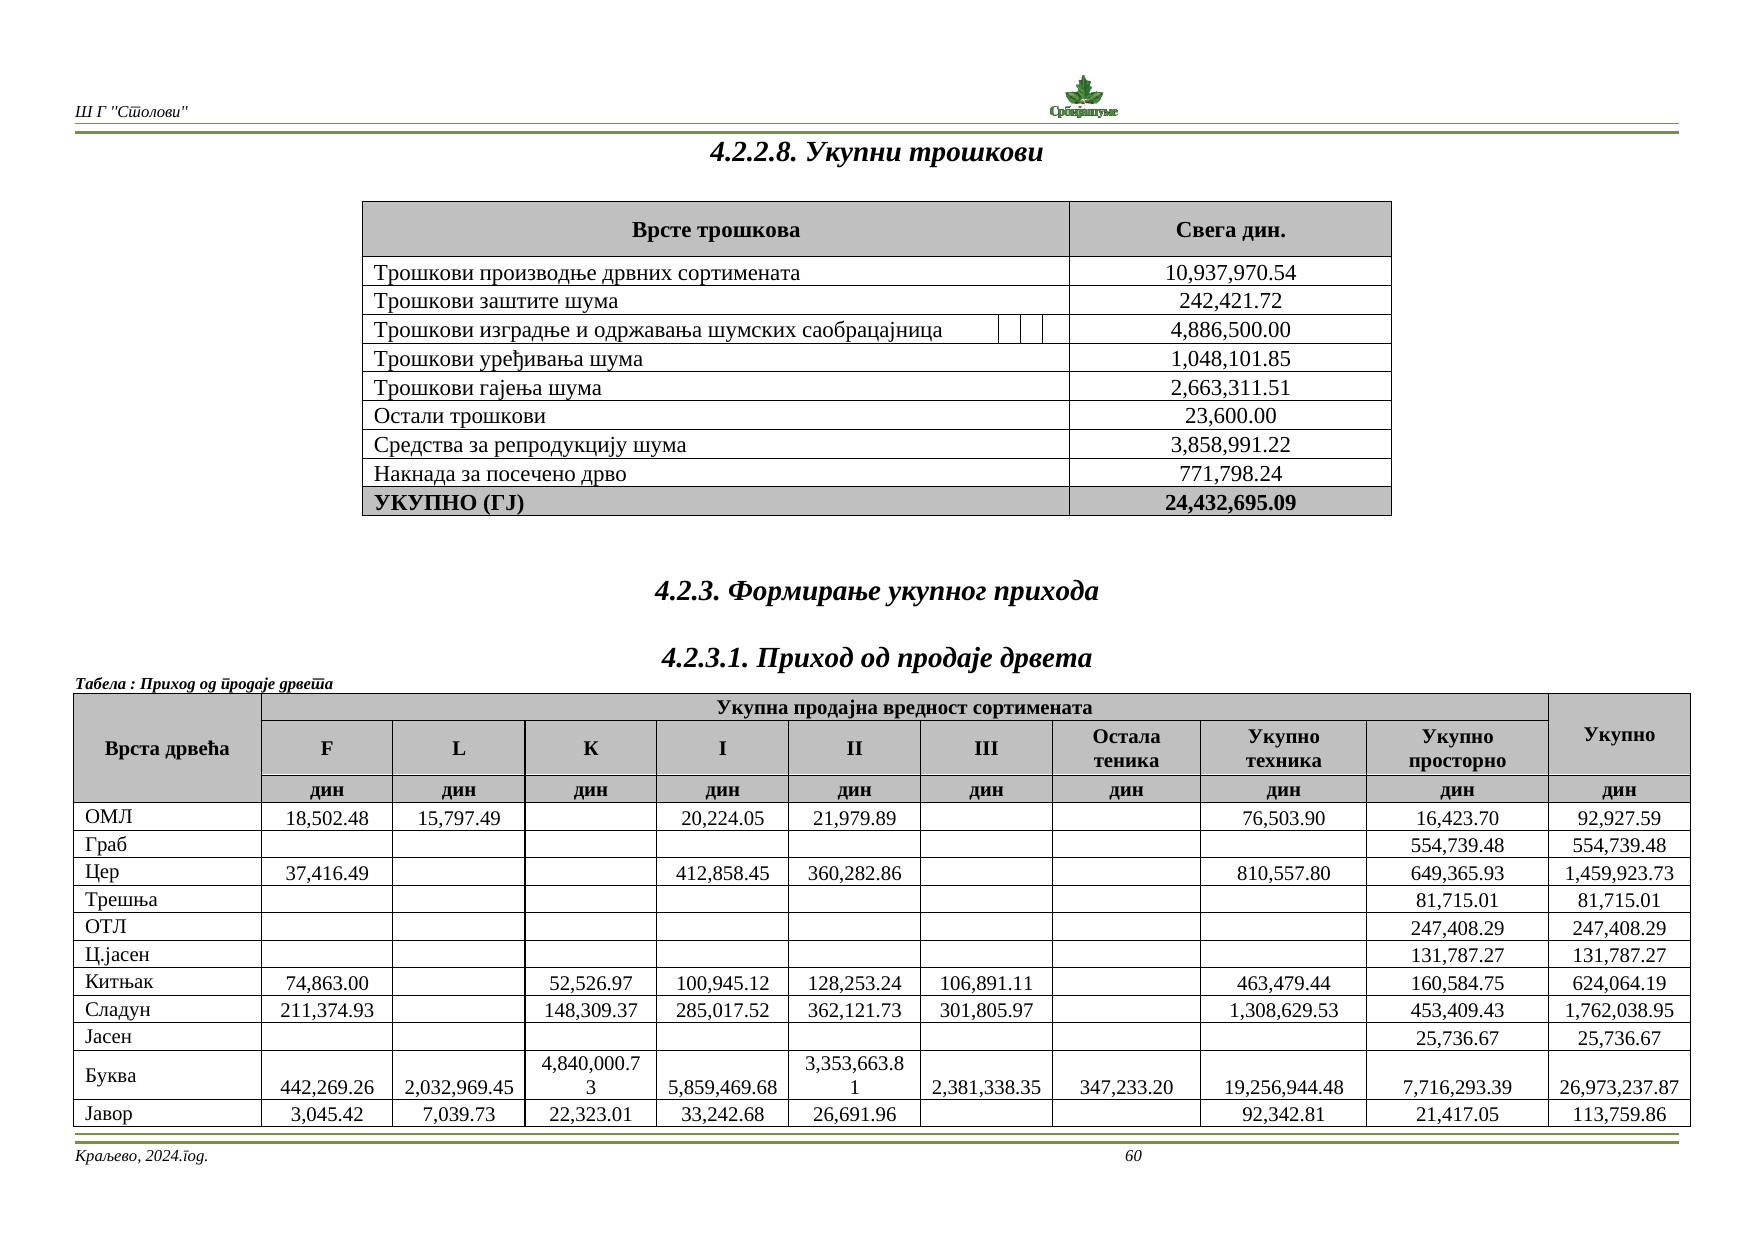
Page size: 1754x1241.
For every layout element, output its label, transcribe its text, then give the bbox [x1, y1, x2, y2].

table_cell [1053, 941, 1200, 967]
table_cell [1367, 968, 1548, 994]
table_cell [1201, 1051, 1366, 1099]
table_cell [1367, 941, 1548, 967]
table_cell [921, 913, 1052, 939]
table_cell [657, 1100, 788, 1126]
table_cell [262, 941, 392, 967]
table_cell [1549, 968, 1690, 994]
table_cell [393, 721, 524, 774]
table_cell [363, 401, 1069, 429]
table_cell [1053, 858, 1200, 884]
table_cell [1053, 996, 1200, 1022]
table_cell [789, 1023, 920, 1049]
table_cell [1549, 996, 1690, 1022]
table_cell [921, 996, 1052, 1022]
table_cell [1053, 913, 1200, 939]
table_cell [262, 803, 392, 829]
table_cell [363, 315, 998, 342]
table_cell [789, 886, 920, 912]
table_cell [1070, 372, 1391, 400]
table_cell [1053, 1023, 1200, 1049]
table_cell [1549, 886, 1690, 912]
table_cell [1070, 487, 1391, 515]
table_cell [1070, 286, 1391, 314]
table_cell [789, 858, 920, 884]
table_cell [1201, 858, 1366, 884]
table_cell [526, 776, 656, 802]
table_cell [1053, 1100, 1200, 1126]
subtitle 4.2.2.8. Укупни трошкови [75, 134, 1679, 167]
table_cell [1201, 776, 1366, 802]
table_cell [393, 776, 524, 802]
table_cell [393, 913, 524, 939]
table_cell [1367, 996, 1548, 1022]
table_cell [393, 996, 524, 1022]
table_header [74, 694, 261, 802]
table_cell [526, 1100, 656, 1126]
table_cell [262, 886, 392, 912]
subtitle 4.2.3.1. Приход од продаје дрвета [75, 641, 1679, 674]
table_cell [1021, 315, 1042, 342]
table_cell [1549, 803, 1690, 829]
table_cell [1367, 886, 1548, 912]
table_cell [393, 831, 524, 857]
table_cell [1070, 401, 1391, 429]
text Табела : Приход од продаје дрвета [75, 674, 1679, 693]
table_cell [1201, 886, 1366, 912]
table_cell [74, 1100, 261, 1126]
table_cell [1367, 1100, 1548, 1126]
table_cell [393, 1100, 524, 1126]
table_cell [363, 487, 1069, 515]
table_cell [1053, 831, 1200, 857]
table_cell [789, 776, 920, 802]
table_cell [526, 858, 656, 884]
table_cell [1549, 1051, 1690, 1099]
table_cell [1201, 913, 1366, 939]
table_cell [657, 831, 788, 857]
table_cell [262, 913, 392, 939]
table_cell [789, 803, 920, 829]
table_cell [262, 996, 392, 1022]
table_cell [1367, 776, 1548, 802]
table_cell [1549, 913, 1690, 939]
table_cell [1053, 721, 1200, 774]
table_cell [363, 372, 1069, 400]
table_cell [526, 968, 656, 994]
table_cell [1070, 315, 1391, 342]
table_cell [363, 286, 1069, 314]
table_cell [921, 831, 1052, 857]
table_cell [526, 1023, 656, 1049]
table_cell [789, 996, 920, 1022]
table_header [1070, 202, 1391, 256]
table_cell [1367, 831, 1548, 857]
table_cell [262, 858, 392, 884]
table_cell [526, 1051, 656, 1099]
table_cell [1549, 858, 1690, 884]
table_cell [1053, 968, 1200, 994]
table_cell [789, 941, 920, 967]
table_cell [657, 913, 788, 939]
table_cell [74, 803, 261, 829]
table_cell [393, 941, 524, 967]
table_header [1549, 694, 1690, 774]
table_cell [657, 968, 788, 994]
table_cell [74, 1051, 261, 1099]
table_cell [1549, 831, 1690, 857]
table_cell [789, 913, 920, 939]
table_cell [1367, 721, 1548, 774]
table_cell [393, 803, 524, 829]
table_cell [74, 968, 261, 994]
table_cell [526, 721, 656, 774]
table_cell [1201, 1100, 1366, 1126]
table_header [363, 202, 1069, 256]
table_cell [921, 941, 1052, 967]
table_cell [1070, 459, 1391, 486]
picture [1050, 75, 1119, 118]
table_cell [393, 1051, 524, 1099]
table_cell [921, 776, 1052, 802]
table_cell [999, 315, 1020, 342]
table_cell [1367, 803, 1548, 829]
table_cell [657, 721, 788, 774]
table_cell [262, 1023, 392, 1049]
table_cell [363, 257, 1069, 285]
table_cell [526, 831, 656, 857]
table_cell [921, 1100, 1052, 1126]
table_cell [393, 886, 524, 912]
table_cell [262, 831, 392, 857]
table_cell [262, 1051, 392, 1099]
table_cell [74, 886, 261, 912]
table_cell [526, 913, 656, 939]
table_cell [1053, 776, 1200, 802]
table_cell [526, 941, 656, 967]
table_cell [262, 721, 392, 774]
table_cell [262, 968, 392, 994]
subtitle 4.2.3. Формирање укупног прихода [75, 573, 1679, 607]
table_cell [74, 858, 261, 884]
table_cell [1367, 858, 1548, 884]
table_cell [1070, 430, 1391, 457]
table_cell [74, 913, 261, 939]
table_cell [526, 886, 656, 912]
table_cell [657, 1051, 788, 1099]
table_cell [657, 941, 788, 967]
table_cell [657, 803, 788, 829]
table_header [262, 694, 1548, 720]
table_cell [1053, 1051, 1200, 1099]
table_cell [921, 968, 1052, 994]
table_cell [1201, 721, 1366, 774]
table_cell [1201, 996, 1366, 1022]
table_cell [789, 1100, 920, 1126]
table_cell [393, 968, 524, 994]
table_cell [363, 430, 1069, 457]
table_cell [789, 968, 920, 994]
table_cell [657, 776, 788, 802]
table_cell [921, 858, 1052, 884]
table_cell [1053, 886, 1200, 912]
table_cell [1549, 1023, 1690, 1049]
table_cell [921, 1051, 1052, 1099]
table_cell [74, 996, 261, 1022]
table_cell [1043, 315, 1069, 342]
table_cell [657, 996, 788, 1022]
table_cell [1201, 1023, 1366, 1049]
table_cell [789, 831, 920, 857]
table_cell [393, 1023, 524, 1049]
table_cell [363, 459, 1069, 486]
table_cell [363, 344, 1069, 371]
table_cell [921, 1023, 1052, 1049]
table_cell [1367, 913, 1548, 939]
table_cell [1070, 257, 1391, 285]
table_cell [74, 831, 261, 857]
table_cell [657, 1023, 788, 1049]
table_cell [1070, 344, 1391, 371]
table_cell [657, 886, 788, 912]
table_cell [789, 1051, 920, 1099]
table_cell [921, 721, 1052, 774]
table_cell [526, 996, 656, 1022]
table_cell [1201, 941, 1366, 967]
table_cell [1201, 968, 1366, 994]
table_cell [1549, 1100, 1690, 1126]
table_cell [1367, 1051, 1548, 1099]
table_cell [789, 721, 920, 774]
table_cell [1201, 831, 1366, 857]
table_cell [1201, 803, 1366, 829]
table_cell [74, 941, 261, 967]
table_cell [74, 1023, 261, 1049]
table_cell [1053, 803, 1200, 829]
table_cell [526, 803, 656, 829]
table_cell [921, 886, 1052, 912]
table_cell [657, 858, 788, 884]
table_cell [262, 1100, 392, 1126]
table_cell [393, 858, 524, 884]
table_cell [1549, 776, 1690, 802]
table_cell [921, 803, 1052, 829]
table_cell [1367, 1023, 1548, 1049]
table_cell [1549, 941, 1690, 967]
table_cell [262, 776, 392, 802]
